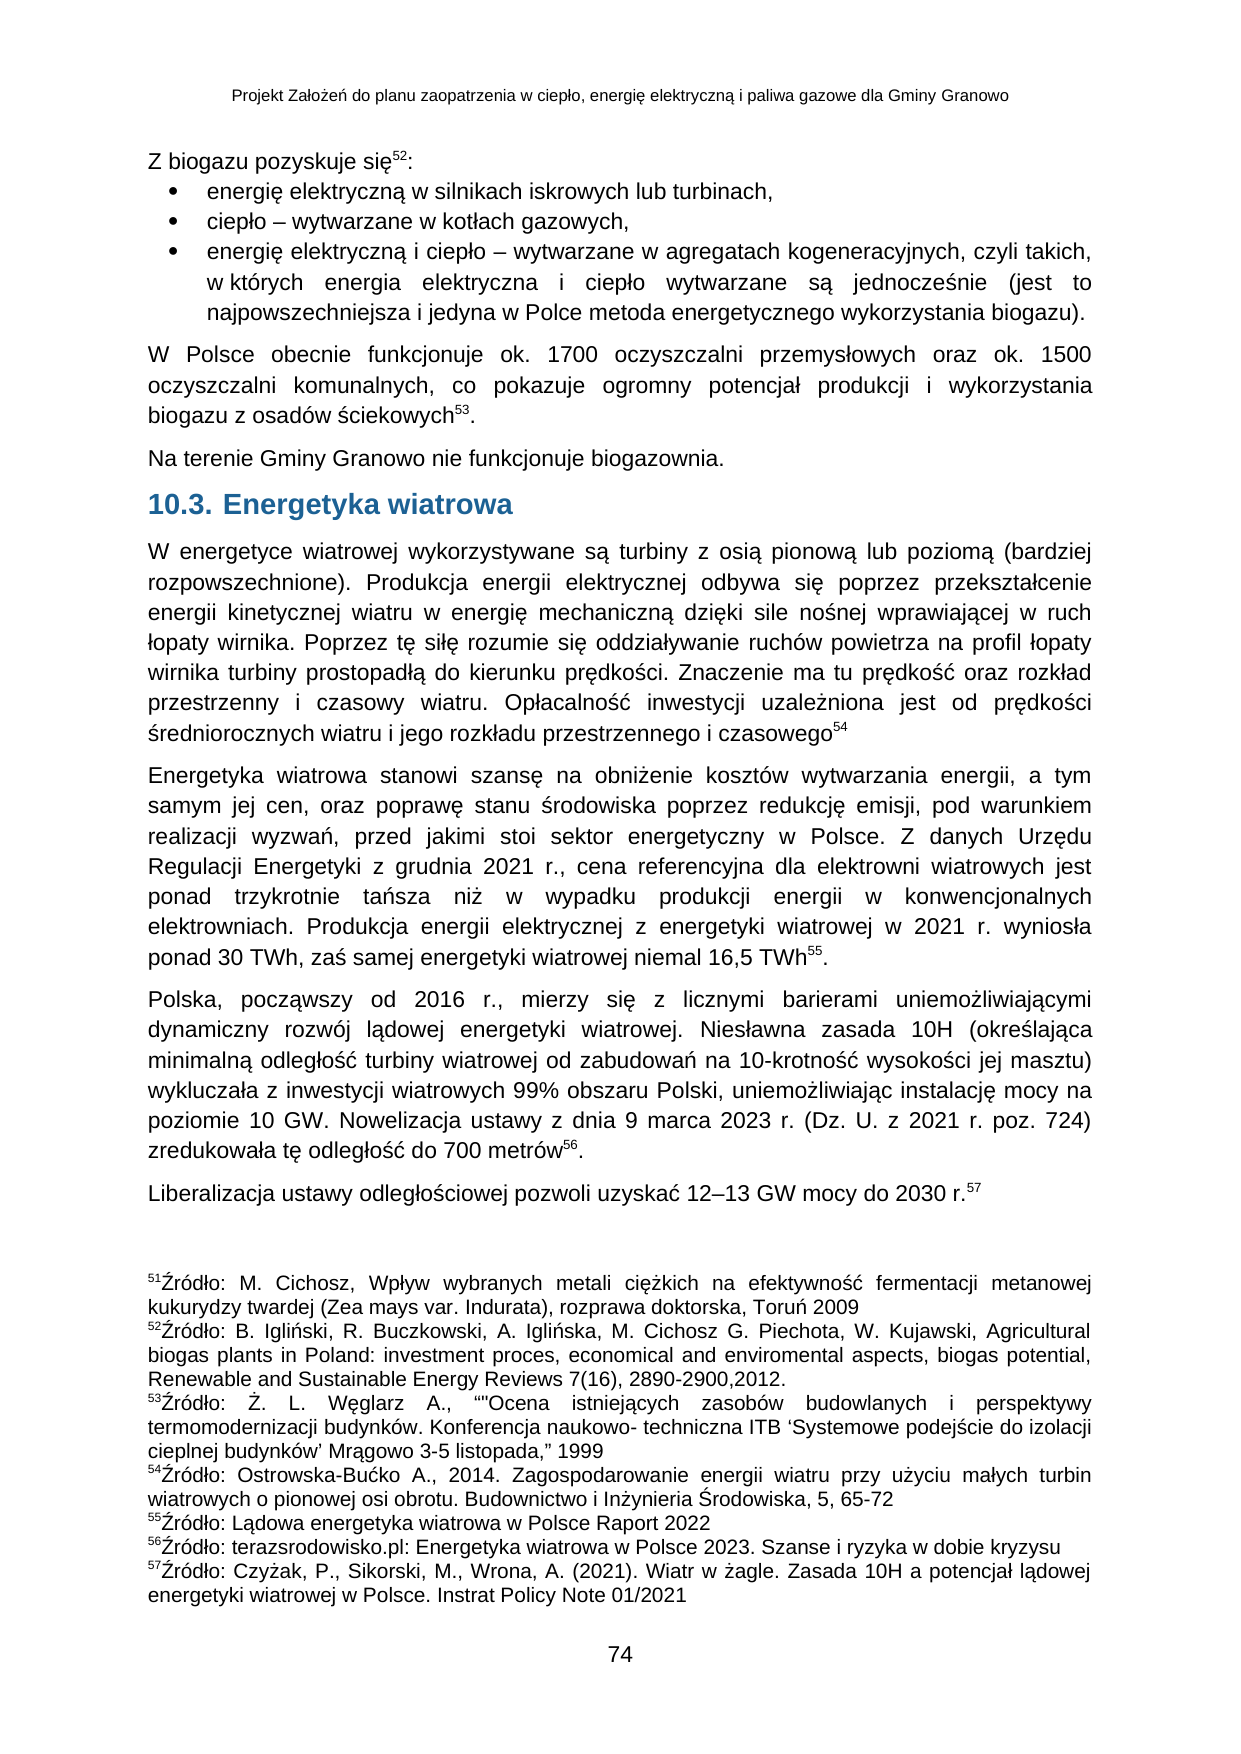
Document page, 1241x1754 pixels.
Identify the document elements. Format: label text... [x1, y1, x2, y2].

text Energetyka wiatrowa stanowi szansę na obniżenie kosztów wytwarzania energii, a tym samym jej cen, oraz poprawę stanu środowiska poprzez redukcję emisji, pod warunkiem realizacji wyzwań, przed jakimi stoi sektor energetyczny w Polsce. Z danych Urzędu Regulacji Energetyki z grudnia 2021 r., cena referencyjna dla elektrowni wiatrowych jest ponad trzykrotnie tańsza niż w wypadku produkcji energii w konwencjonalnych elektrowniach. Produkcja energii elektrycznej z energetyki wiatrowej w 2021 r. wyniosła ponad 30 TWh, zaś samej energetyki wiatrowej niemal 16,5 TWh. [148, 762, 1093, 970]
list ciepło – wytwarzane w kotłach gazowych, [169, 208, 1093, 234]
text W Polsce obecnie funkcjonuje ok. 1700 oczyszczalni przemysłowych oraz ok. 1500 oczyszczalni komunalnych, co pokazuje ogromny potencjał produkcji i wykorzystania biogazu z osadów ściekowych. [148, 341, 1093, 428]
text Z biogazu pozyskuje się: [148, 148, 1093, 174]
list energię elektryczną w silnikach iskrowych lub turbinach, [169, 178, 1093, 204]
text Liberalizacja ustawy odległościowej pozwoli uzyskać 12–13 GW mocy do 2030 r. [148, 1180, 1093, 1206]
text Polska, począwszy od 2016 r., mierzy się z licznymi barierami uniemożliwiającymi dynamiczny rozwój lądowej energetyki wiatrowej. Niesławna zasada 10H (określająca minimalną odległość turbiny wiatrowej od zabudowań na 10-krotność wysokości jej masztu) wykluczała z inwestycji wiatrowych 99% obszaru Polski, uniemożliwiając instalację mocy na poziomie 10 GW. Nowelizacja ustawy z dnia 9 marca 2023 r. (Dz. U. z 2021 r. poz. 724) zredukowała tę odległość do 700 metrów. [148, 986, 1093, 1163]
subtitle Energetyka wiatrowa [148, 487, 1093, 521]
text Na terenie Gminy Granowo nie funkcjonuje biogazownia. [148, 444, 1093, 471]
list energię elektryczną i ciepło – wytwarzane w agregatach kogeneracyjnych, czyli takich, w których energia elektryczna i ciepło wytwarzane są jednocześnie (jest to najpowszechniejsza i jedyna w Polce metoda energetycznego wykorzystania biogazu). [169, 238, 1093, 325]
text W energetyce wiatrowej wykorzystywane są turbiny z osią pionową lub poziomą (bardziej rozpowszechnione). Produkcja energii elektrycznej odbywa się poprzez przekształcenie energii kinetycznej wiatru w energię mechaniczną dzięki sile nośnej wprawiającej w ruch łopaty wirnika. Poprzez tę siłę rozumie się oddziaływanie ruchów powietrza na profil łopaty wirnika turbiny prostopadłą do kierunku prędkości. Znaczenie ma tu prędkość oraz rozkład przestrzenny i czasowy wiatru. Opłacalność inwestycji uzależniona jest od prędkości średniorocznych wiatru i jego rozkładu przestrzennego i czasowego [148, 538, 1093, 746]
